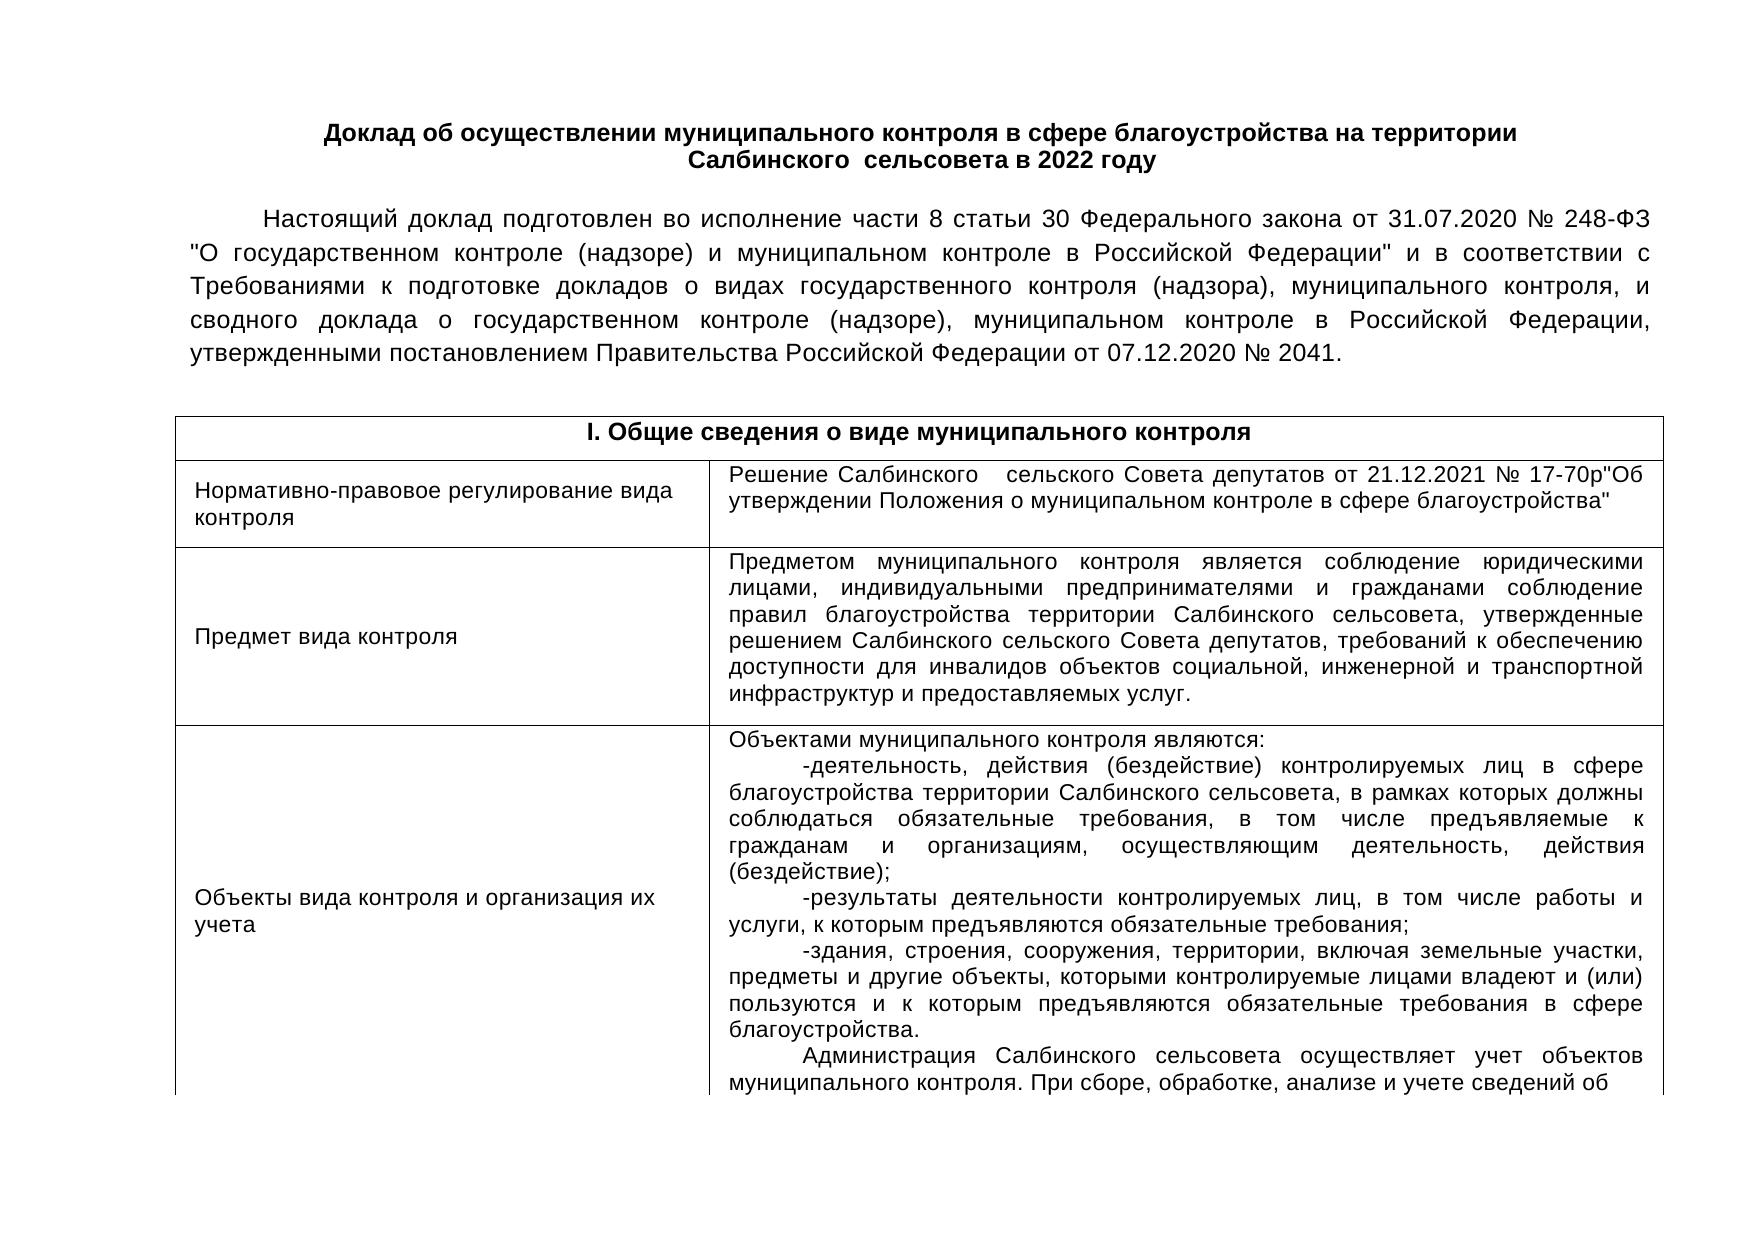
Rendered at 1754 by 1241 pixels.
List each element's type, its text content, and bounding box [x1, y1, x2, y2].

text Доклад об осуществлении муниципального контроля в сфере благоустройства на территории [177, 118, 1665, 147]
table_cell Объекты вида контроля и организация их учета [176, 726, 709, 1095]
table_header I. Общие сведения о виде муниципального контроля [176, 417, 1663, 460]
table_cell Решение Салбинского сельского Совета депутатов от 21.12.2021 № 17-70р"Об утверждении Положения о муниципальном контроле в сфере благоустройства" [710, 461, 1663, 547]
table_cell Предмет вида контроля [176, 548, 709, 725]
table_cell Нормативно-правовое регулирование вида контроля [176, 461, 709, 547]
table_cell Объектами муниципального контроля являются: -деятельность, действия (бездействие) контролируемых лиц в сфере благоустройства территории Салбинского сельсовета, в рамках которых должны соблюдаться обязательные требования, в том числе предъявляемые к гражданам и организациям, осуществляющим деятельность, действия (бездействие); -результаты деятельности контролируемых лиц, в том числе работы и услуги, к которым предъявляются обязательные требования; -здания, строения, сооружения, территории, включая земельные участки, предметы и другие объекты, которыми контролируемые лицами владеют и (или) пользуются и к которым предъявляются обязательные требования в сфере благоустройства. Администрация Салбинского сельсовета осуществляет учет объектов муниципального контроля. При сборе, обработке, анализе и учете сведений об [710, 726, 1663, 1095]
text Салбинского сельсовета в 2022 году [179, 147, 1665, 174]
text Настоящий доклад подготовлен во исполнение части 8 статьи 30 Федерального закона от 31.07.2020 № 248-ФЗ "О государственном контроле (надзоре) и муниципальном контроле в Российской Федерации" и в соответствии с Требованиями к подготовке докладов о видах государственного контроля (надзора), муниципального контроля, и сводного доклада о государственном контроле (надзоре), муниципальном контроле в Российской Федерации, утвержденными постановлением Правительства Российской Федерации от 07.12.2020 № 2041. [190, 201, 1653, 368]
table_cell Предметом муниципального контроля является соблюдение юридическими лицами, индивидуальными предпринимателями и гражданами соблюдение правил благоустройства территории Салбинского сельсовета, утвержденные решением Салбинского сельского Совета депутатов, требований к обеспечению доступности для инвалидов объектов социальной, инженерной и транспортной инфраструктур и предоставляемых услуг. [710, 548, 1663, 725]
